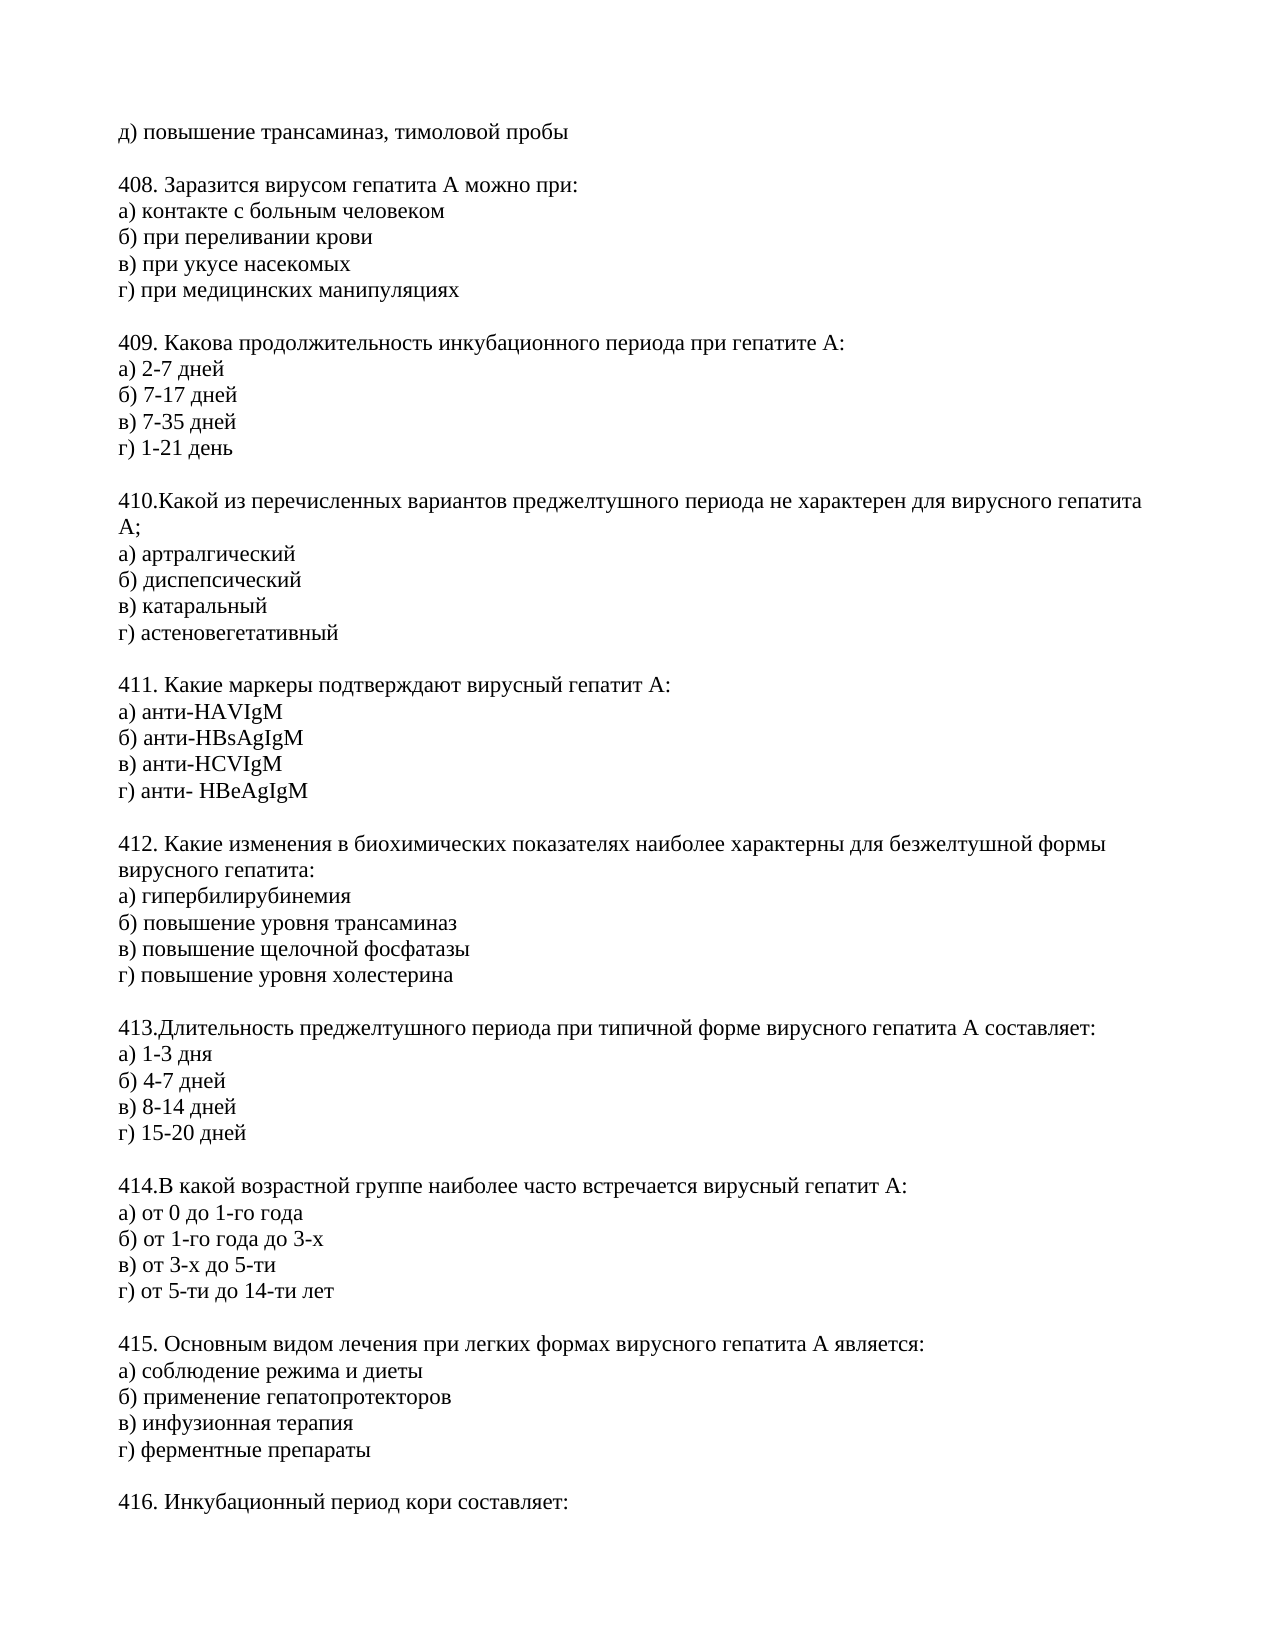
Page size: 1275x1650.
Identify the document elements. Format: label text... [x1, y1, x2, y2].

text г) анти- HBeAgIgM [118, 777, 1157, 803]
text а) контакте с больным человеком [118, 197, 1157, 223]
text в) от 3-х до 5-ти [118, 1251, 1157, 1278]
text а) соблюдение режима и диеты [118, 1357, 1157, 1383]
text г) 15-20 дней [118, 1119, 1157, 1146]
text а) 1-3 дня [118, 1040, 1157, 1067]
text в) повышение щелочной фосфатазы [118, 935, 1157, 961]
text 409. Какова продолжительность инкубационного периода при гепатите А: [118, 329, 1157, 355]
text 411. Какие маркеры подтверждают вирусный гепатит А: [118, 671, 1157, 698]
text б) повышение уровня трансаминаз [118, 909, 1157, 935]
text в) инфузионная терапия [118, 1409, 1157, 1436]
text 410.Какой из перечисленных вариантов преджелтушного периода не характерен для вирусного гепатита А; [118, 487, 1157, 540]
text б) применение гепатопротекторов [118, 1383, 1157, 1409]
text г) при медицинских манипуляциях [118, 276, 1157, 302]
text б) при переливании крови [118, 223, 1157, 250]
text 415. Основным видом лечения при легких формах вирусного гепатита А является: [118, 1330, 1157, 1357]
text 416. Инкубационный период кори составляет: [118, 1488, 1157, 1515]
text в) 8-14 дней [118, 1093, 1157, 1119]
text в) анти-HCVIgM [118, 751, 1157, 777]
text г) от 5-ти до 14-ти лет [118, 1278, 1157, 1304]
text в) катаральный [118, 592, 1157, 619]
text а) артралгический [118, 540, 1157, 566]
text б) анти-HBsAgIgM [118, 724, 1157, 751]
text б) 7-17 дней [118, 382, 1157, 408]
text г) ферментные препараты [118, 1436, 1157, 1462]
text б) 4-7 дней [118, 1067, 1157, 1093]
text г) 1-21 день [118, 434, 1157, 461]
text а) анти-HAVIgM [118, 698, 1157, 724]
text а) от 0 до 1-го года [118, 1198, 1157, 1225]
text а) гипербилирубинемия [118, 882, 1157, 909]
text 413.Длительность преджелтушного периода при типичной форме вирусного гепатита А составляет: [118, 1014, 1157, 1040]
text б) от 1-го года до 3-х [118, 1225, 1157, 1251]
text б) диспепсический [118, 566, 1157, 592]
text в) 7-35 дней [118, 408, 1157, 434]
text а) 2-7 дней [118, 355, 1157, 382]
text д) повышение трансаминаз, тимоловой пробы [118, 118, 1157, 144]
text 408. Заразится вирусом гепатита А можно при: [118, 171, 1157, 197]
text г) астеновегетативный [118, 619, 1157, 645]
text 414.В какой возрастной группе наиболее часто встречается вирусный гепатит А: [118, 1172, 1157, 1198]
text 412. Какие изменения в биохимических показателях наиболее характерны для безжелтушной формы вирусного гепатита: [118, 829, 1157, 882]
text г) повышение уровня холестерина [118, 961, 1157, 988]
text в) при укусе насекомых [118, 250, 1157, 276]
